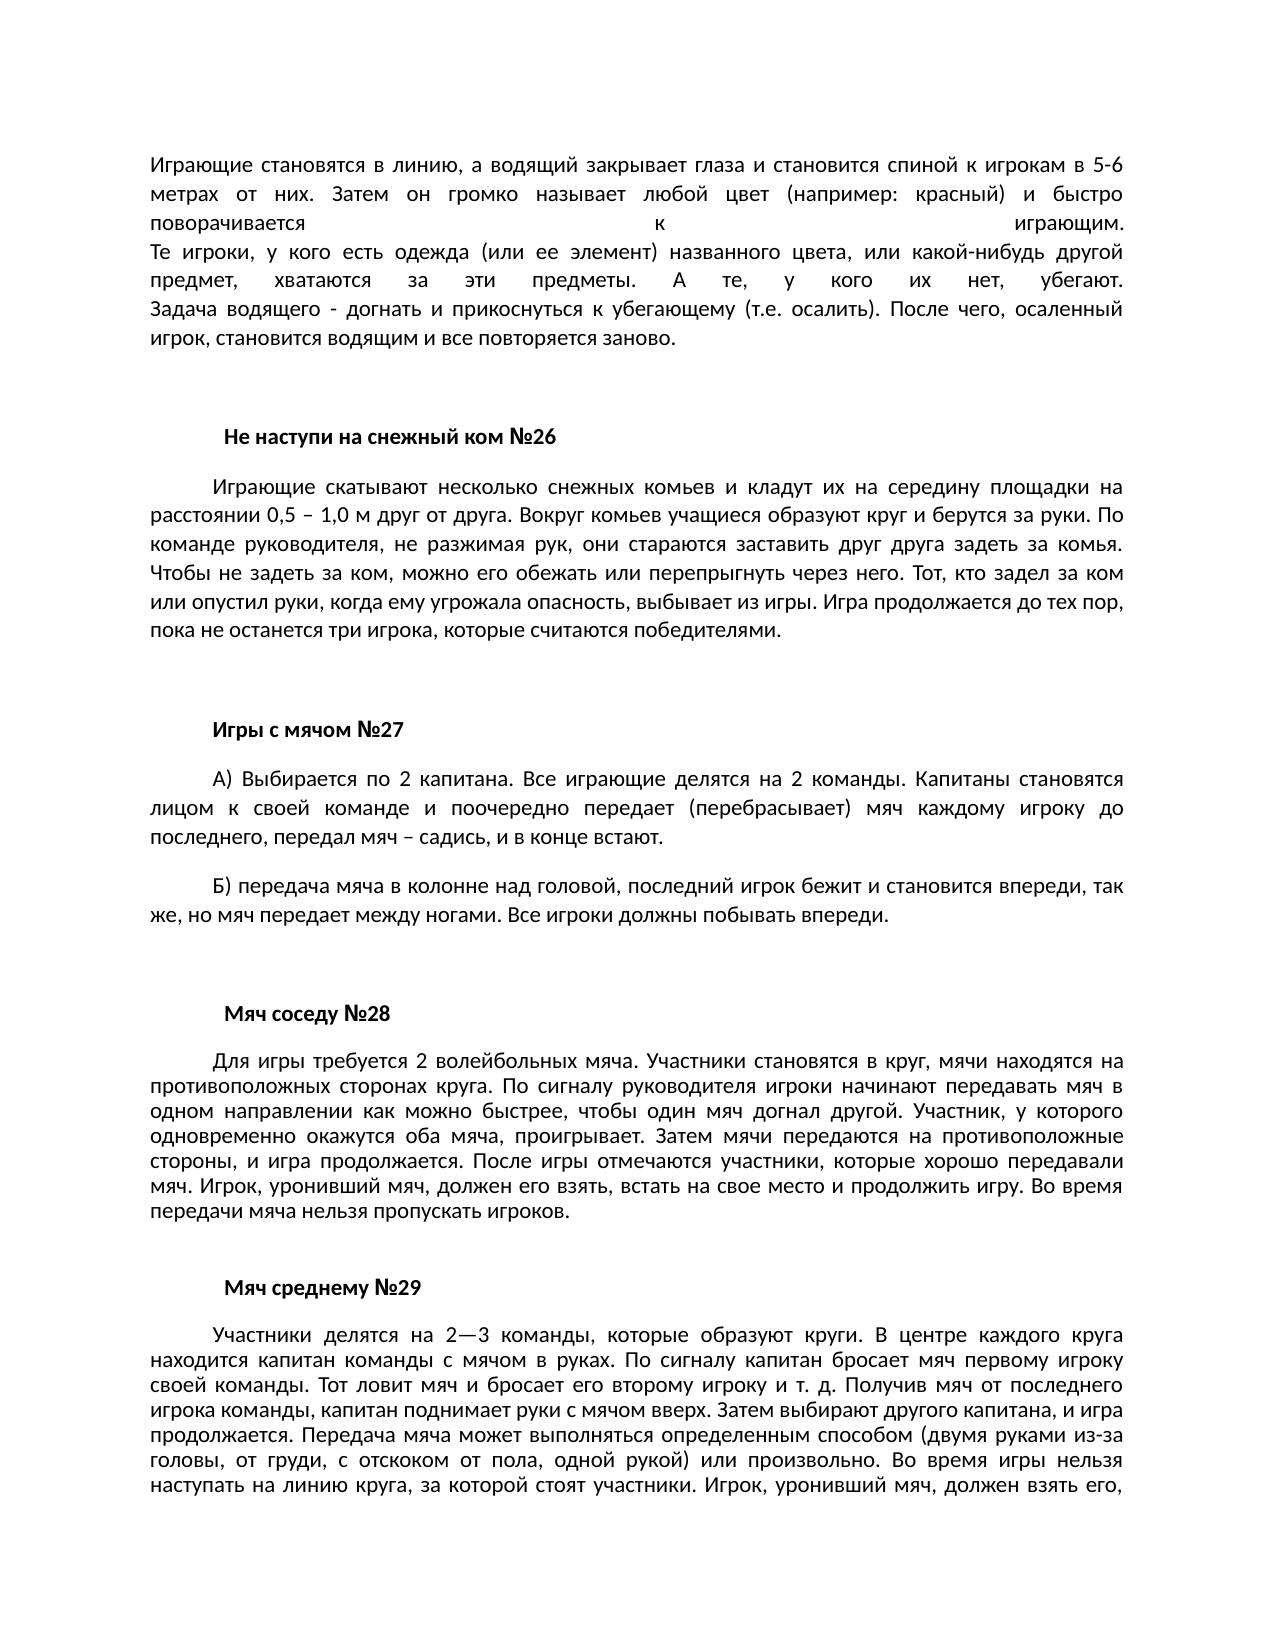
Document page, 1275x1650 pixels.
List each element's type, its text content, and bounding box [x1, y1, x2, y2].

text Мяч среднему №29 [150, 1273, 1125, 1302]
text Игры с мячом №27 [150, 714, 1125, 743]
text Б) передача мяча в колонне над головой, последний игрок бежит и становится впереди, так же, но мяч передает между ногами. Все игроки должны побывать впереди. [150, 871, 1125, 928]
text Не наступи на снежный ком №26 [150, 422, 1125, 450]
text А) Выбирается по 2 капитана. Все играющие делятся на 2 команды. Капитаны становятся лицом к своей команде и поочередно передает (перебрасывает) мяч каждому игроку до последнего, передал мяч – садись, и в конце встают. [150, 764, 1125, 850]
text Мяч соседу №28 [150, 999, 1125, 1027]
text Для игры требуется 2 волейбольных мяча. Участники становятся в круг, мячи находятся на противоположных сторонах круга. По сигналу руководителя игроки начинают передавать мяч в одном направлении как можно быстрее, чтобы один мяч догнал другой. Участник, у которого одновременно окажутся оба мяча, проигрывает. Затем мячи передаются на противоположные стороны, и игра продолжается. После игры отмечаются участники, которые хорошо передавали мяч. Игрок, уронивший мяч, должен его взять, встать на свое место и продолжить игру. Во время передачи мяча нельзя пропускать игроков. [150, 1048, 1125, 1223]
text Играющие скатывают несколько снежных комьев и кладут их на середину площадки на расстоянии 0,5 – 1,0 м друг от друга. Вокруг комьев учащиеся образуют круг и берутся за руки. По команде руководителя, не разжимая рук, они стараются заставить друг друга задеть за комья. Чтобы не задеть за ком, можно его обежать или перепрыгнуть через него. Тот, кто задел за ком или опустил руки, когда ему угрожала опасность, выбывает из игры. Игра продолжается до тех пор, пока не останется три игрока, которые считаются победителями. [150, 471, 1125, 644]
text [150, 1322, 1125, 1497]
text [150, 150, 1125, 351]
